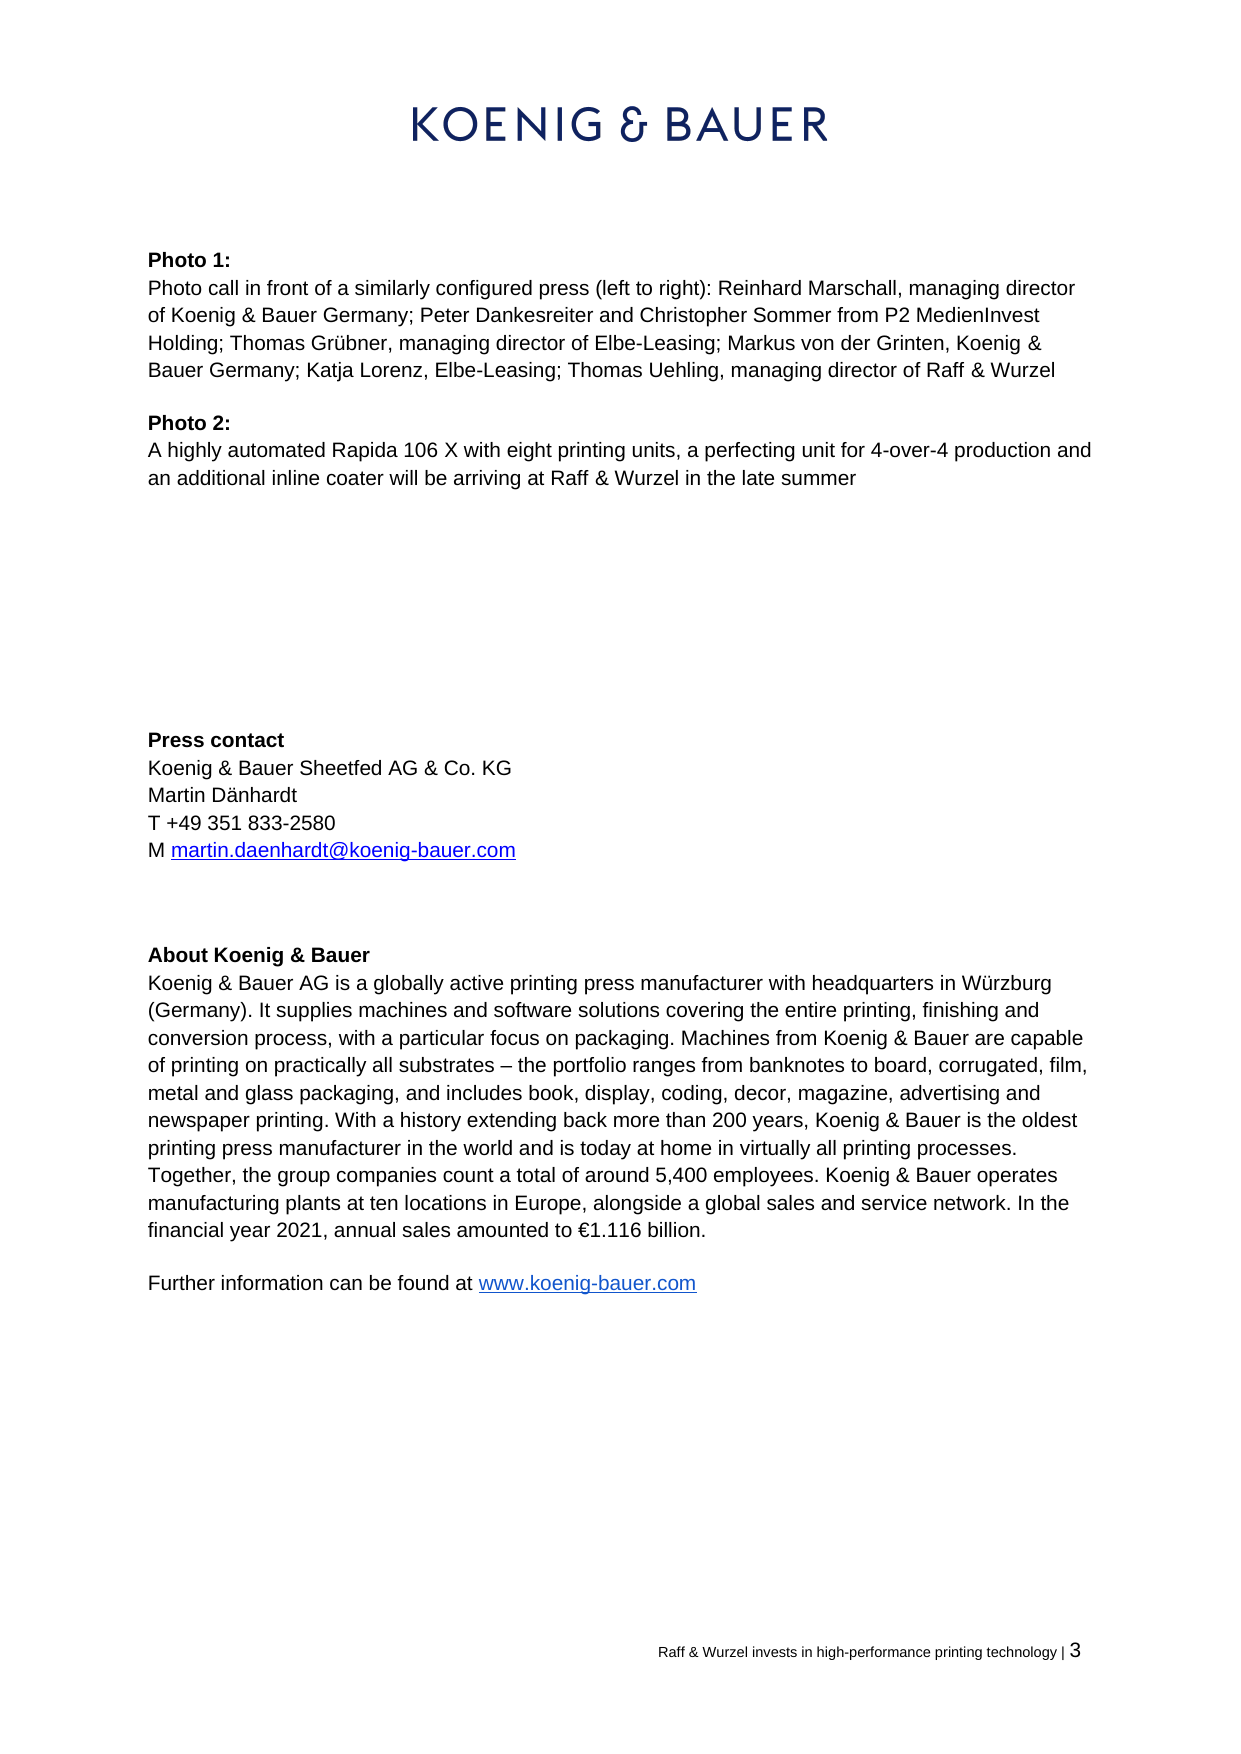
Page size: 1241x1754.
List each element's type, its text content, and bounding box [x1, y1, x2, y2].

subtitle About Koenig & Bauer [148, 943, 1092, 967]
subtitle Photo 1: [148, 248, 1092, 272]
text Further information can be found at www.koenig-bauer.com [148, 1271, 1092, 1294]
text Koenig & Bauer AG is a globally active printing press manufacturer with headquarters in Würzburg (Germany). It supplies machines and software solutions covering the entire printing, finishing and conversion process, with a particular focus on packaging. Machines from Koenig & Bauer are capable of printing on practically all substrates – the portfolio ranges from banknotes to board, corrugated, film, metal and glass packaging, and includes book, display, coding, decor, magazine, advertising and newspaper printing. With a history extending back more than 200 years, Koenig & Bauer is the oldest printing press manufacturer in the world and is today at home in virtually all printing processes. Together, the group companies count a total of around 5,400 employees. Koenig & Bauer operates manufacturing plants at ten locations in Europe, alongside a global sales and service network. In the financial year 2021, annual sales amounted to €1.116 billion. [148, 971, 1092, 1242]
subtitle Photo 2: [148, 411, 1092, 434]
text Koenig & Bauer Sheetfed AG & Co. KG Martin Dänhardt T +49 351 833-2580 M martin.daenhardt@koenig-bauer.com [148, 756, 1092, 862]
subtitle Press contact [148, 728, 1092, 752]
text A highly automated Rapida 106 X with eight printing units, a perfecting unit for 4-over-4 production and an additional inline coater will be arriving at Raff & Wurzel in the late summer [148, 438, 1092, 489]
picture [413, 106, 828, 142]
text Photo call in front of a similarly configured press (left to right): Reinhard Marschall, managing director of Koenig & Bauer Germany; Peter Dankesreiter and Christopher Sommer from P2 MedienInvest Holding; Thomas Grübner, managing director of Elbe-Leasing; Markus von der Grinten, Koenig & Bauer Germany; Katja Lorenz, Elbe-Leasing; Thomas Uehling, managing director of Raff & Wurzel [148, 276, 1092, 382]
